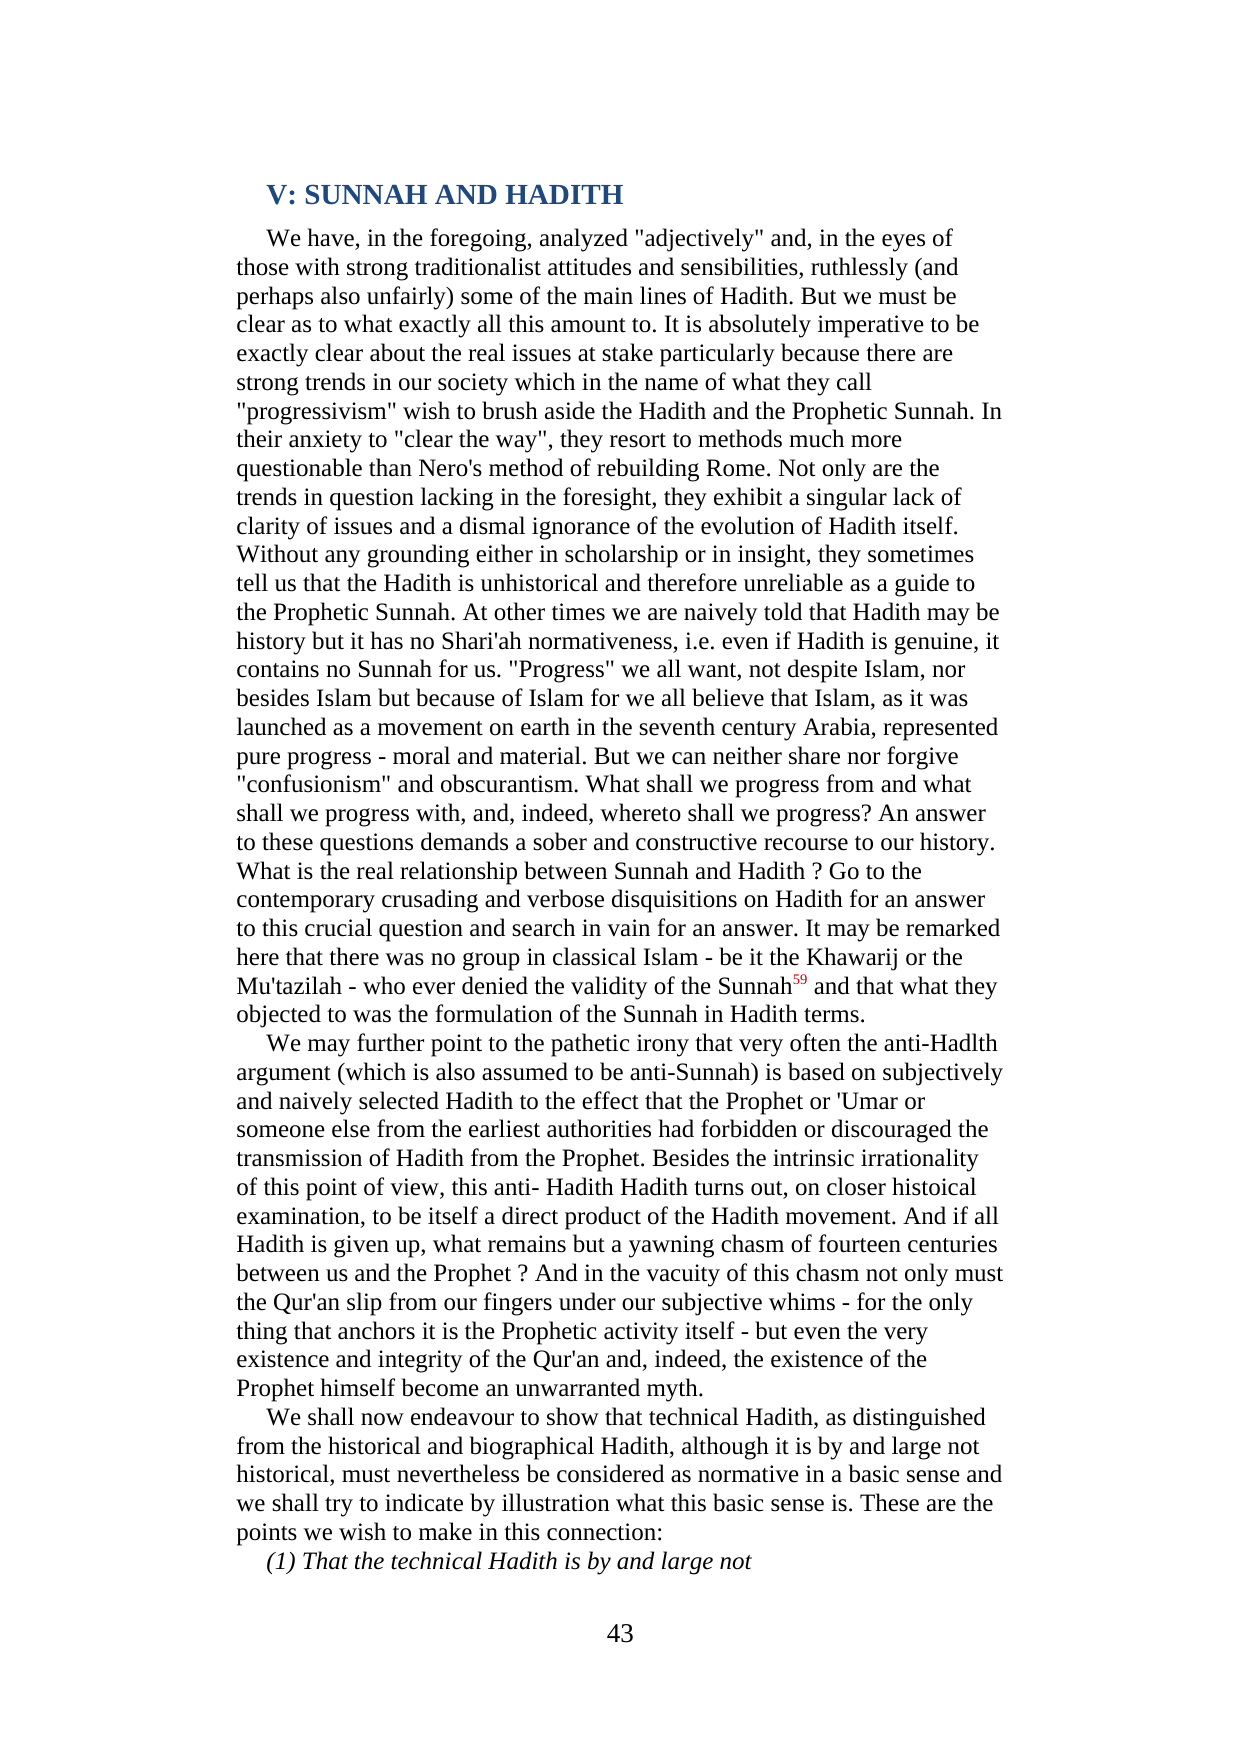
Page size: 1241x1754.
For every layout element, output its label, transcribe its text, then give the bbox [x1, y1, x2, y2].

text We may further point to the pathetic irony that very often the anti-Hadlth argument (which is also assumed to be anti-Sunnah) is based on subjectively and naively selected Hadith to the effect that the Prophet or 'Umar or someone else from the earliest authorities had forbidden or discouraged the transmission of Hadith from the Prophet. Besides the intrinsic irrationality of this point of view, this anti- Hadith Hadith turns out, on closer histoical examination, to be itself a direct product of the Hadith movement. And if all Hadith is given up, what remains but a yawning chasm of fourteen centuries between us and the Prophet ? And in the vacuity of this chasm not only must the Qur'an slip from our fingers under our subjective whims - for the only thing that anchors it is the Prophetic activity itself - but even the very existence and integrity of the Qur'an and, indeed, the existence of the Prophet himself become an unwarranted myth. [236, 1028, 1004, 1402]
subtitle V: SUNNAH AND HADITH [236, 177, 1004, 211]
text We shall now endeavour to show that technical Hadith, as distinguished from the historical and biographical Hadith, although it is by and large not historical, must nevertheless be considered as normative in a basic sense and we shall try to indicate by illustration what this basic sense is. These are the points we wish to make in this connection: [236, 1402, 1004, 1546]
text We have, in the foregoing, analyzed "adjectively" and, in the eyes of those with strong traditionalist attitudes and sensibilities, ruthlessly (and perhaps also unfairly) some of the main lines of Hadith. But we must be clear as to what exactly all this amount to. It is absolutely imperative to be exactly clear about the real issues at stake particularly because there are strong trends in our society which in the name of what they call "progressivism" wish to brush aside the Hadith and the Prophetic Sunnah. In their anxiety to "clear the way", they resort to methods much more questionable than Nero's method of rebuilding Rome. Not only are the trends in question lacking in the foresight, they exhibit a singular lack of clarity of issues and a dismal ignorance of the evolution of Hadith itself. Without any grounding either in scholarship or in insight, they sometimes tell us that the Hadith is unhistorical and therefore unreliable as a guide to the Prophetic Sunnah. At other times we are naively told that Hadith may be history but it has no Shari'ah normativeness, i.e. even if Hadith is genuine, it contains no Sunnah for us. "Progress" we all want, not despite Islam, nor besides Islam but because of Islam for we all believe that Islam, as it was launched as a movement on earth in the seventh century Arabia, represented pure progress - moral and material. But we can neither share nor forgive "confusionism" and obscurantism. What shall we progress from and what shall we progress with, and, indeed, whereto shall we progress? An answer to these questions demands a sober and constructive recourse to our history. What is the real relationship between Sunnah and Hadith ? Go to the contemporary crusading and verbose disquisitions on Hadith for an answer to this crucial question and search in vain for an answer. It may be remarked here that there was no group in classical Islam - be it the Khawarij or the Mu'tazilah - who ever denied the validity of the Sunnah59 and that what they objected to was the formulation of the Sunnah in Hadith terms. [236, 223, 1004, 1028]
text (1) That the technical Hadith is by and large not [236, 1546, 1004, 1574]
